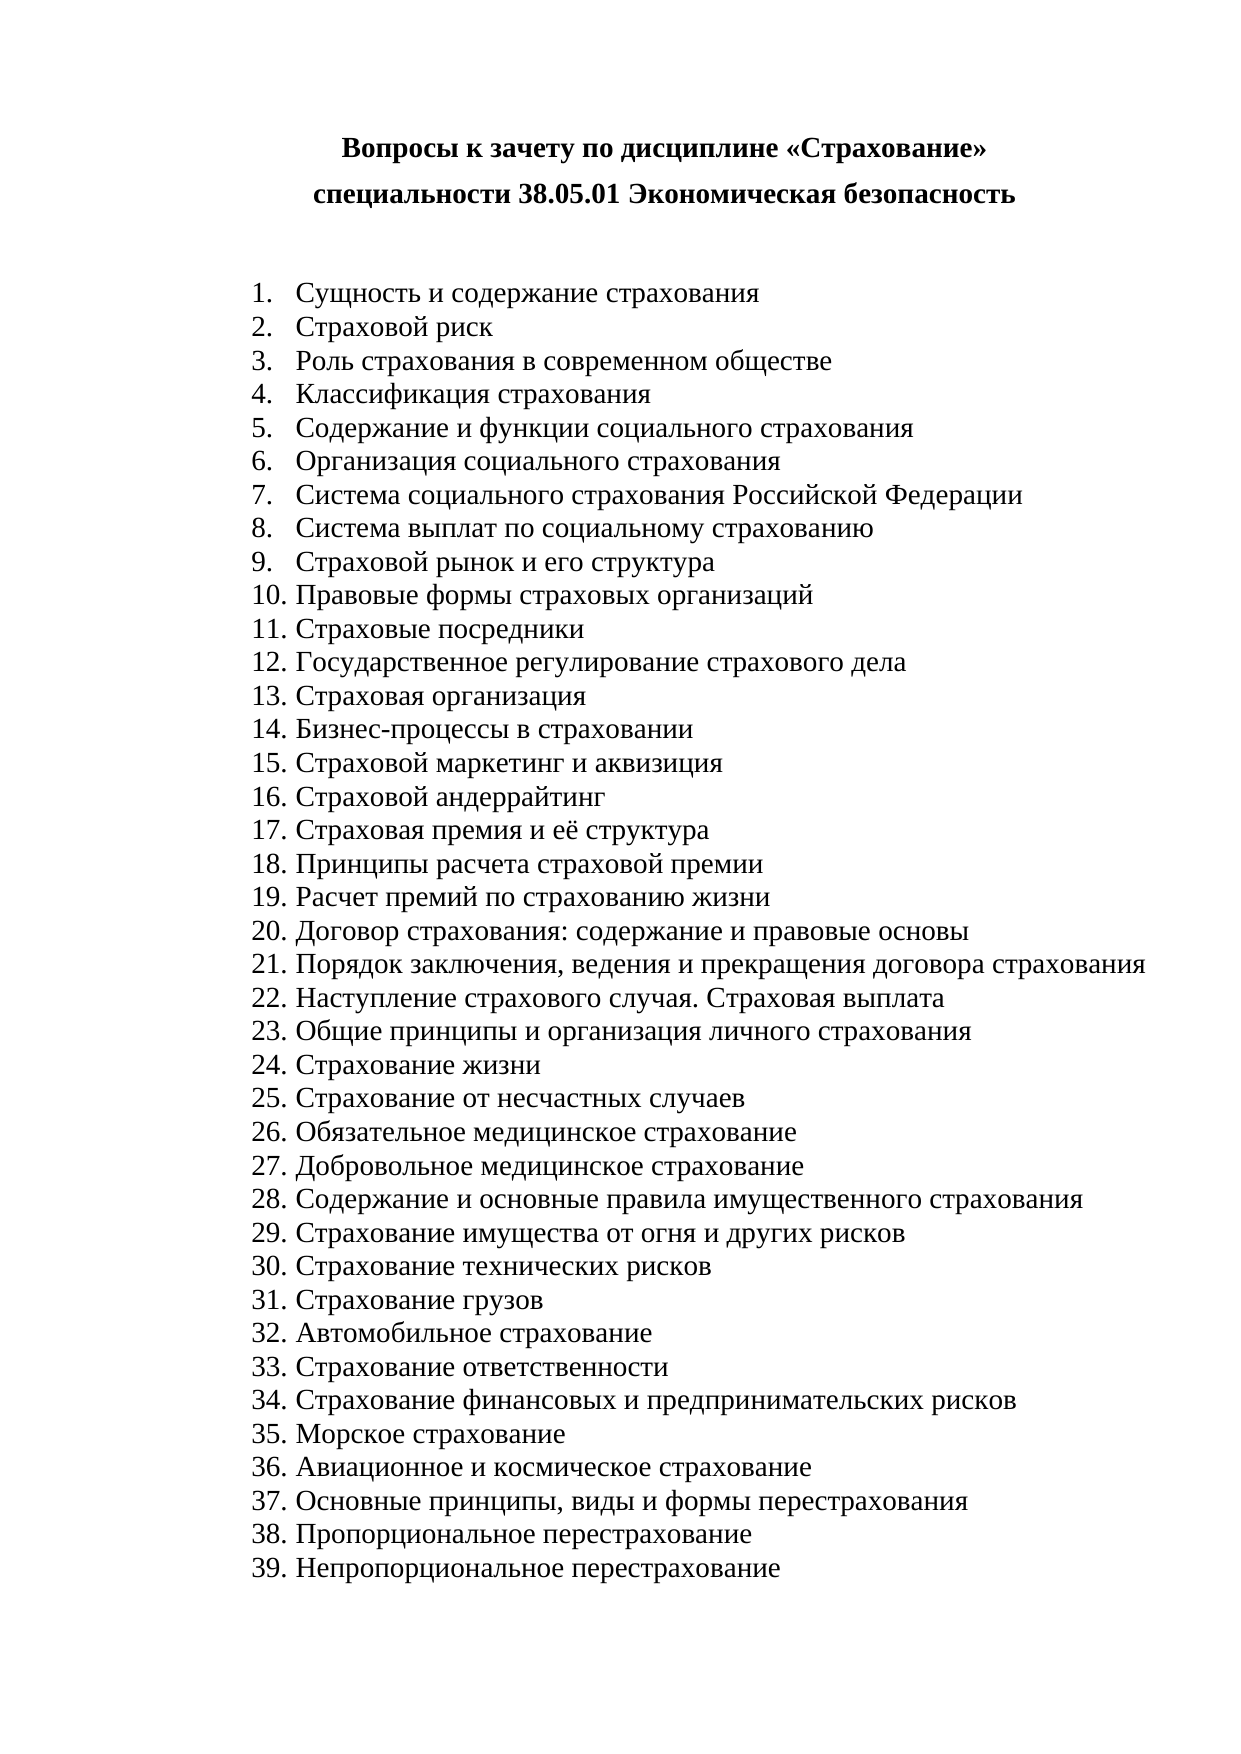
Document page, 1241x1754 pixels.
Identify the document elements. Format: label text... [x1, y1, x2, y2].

list Система социального страхования Российской Федерации [177, 477, 1152, 510]
list Роль страхования в современном обществе [177, 343, 1152, 376]
list Страхование технических рисков [177, 1248, 1152, 1282]
subtitle специальности 38.05.01 Экономическая безопасность [177, 177, 1152, 210]
list Морское страхование [177, 1416, 1152, 1449]
list Наступление страхового случая. Страховая выплата [177, 980, 1152, 1013]
list Страховой андеррайтинг [177, 779, 1152, 812]
list Классификация страхования [177, 376, 1152, 410]
list Страхование от несчастных случаев [177, 1081, 1152, 1114]
list Авиационное и космическое страхование [177, 1449, 1152, 1483]
list Общие принципы и организация личного страхования [177, 1013, 1152, 1047]
list Страховые посредники [177, 611, 1152, 644]
subtitle Вопросы к зачету по дисциплине «Страхование» [177, 131, 1152, 164]
list Договор страхования: содержание и правовые основы [177, 913, 1152, 946]
list Страховой риск [177, 309, 1152, 343]
list Сущность и содержание страхования [177, 276, 1152, 309]
list Порядок заключения, ведения и прекращения договора страхования [177, 946, 1152, 980]
list Содержание и функции социального страхования [177, 410, 1152, 443]
list Страховая организация [177, 678, 1152, 712]
list Страховая премия и её структура [177, 812, 1152, 846]
list Принципы расчета страховой премии [177, 846, 1152, 879]
list Страхование финансовых и предпринимательских рисков [177, 1382, 1152, 1416]
list Страхование жизни [177, 1047, 1152, 1081]
list Страхование ответственности [177, 1349, 1152, 1382]
list Страховой рынок и его структура [177, 544, 1152, 577]
list Расчет премий по страхованию жизни [177, 879, 1152, 913]
list Добровольное медицинское страхование [177, 1148, 1152, 1181]
list Государственное регулирование страхового дела [177, 644, 1152, 678]
list Правовые формы страховых организаций [177, 577, 1152, 611]
list Непропорциональное перестрахование [177, 1550, 1152, 1584]
list Автомобильное страхование [177, 1315, 1152, 1349]
list Пропорциональное перестрахование [177, 1517, 1152, 1550]
list Бизнес-процессы в страховании [177, 712, 1152, 745]
list Содержание и основные правила имущественного страхования [177, 1181, 1152, 1215]
list Страхование имущества от огня и других рисков [177, 1215, 1152, 1248]
list Система выплат по социальному страхованию [177, 510, 1152, 544]
list Обязательное медицинское страхование [177, 1114, 1152, 1148]
list Страховой маркетинг и аквизиция [177, 745, 1152, 779]
list Страхование грузов [177, 1282, 1152, 1315]
list Основные принципы, виды и формы перестрахования [177, 1483, 1152, 1517]
list Организация социального страхования [177, 443, 1152, 477]
